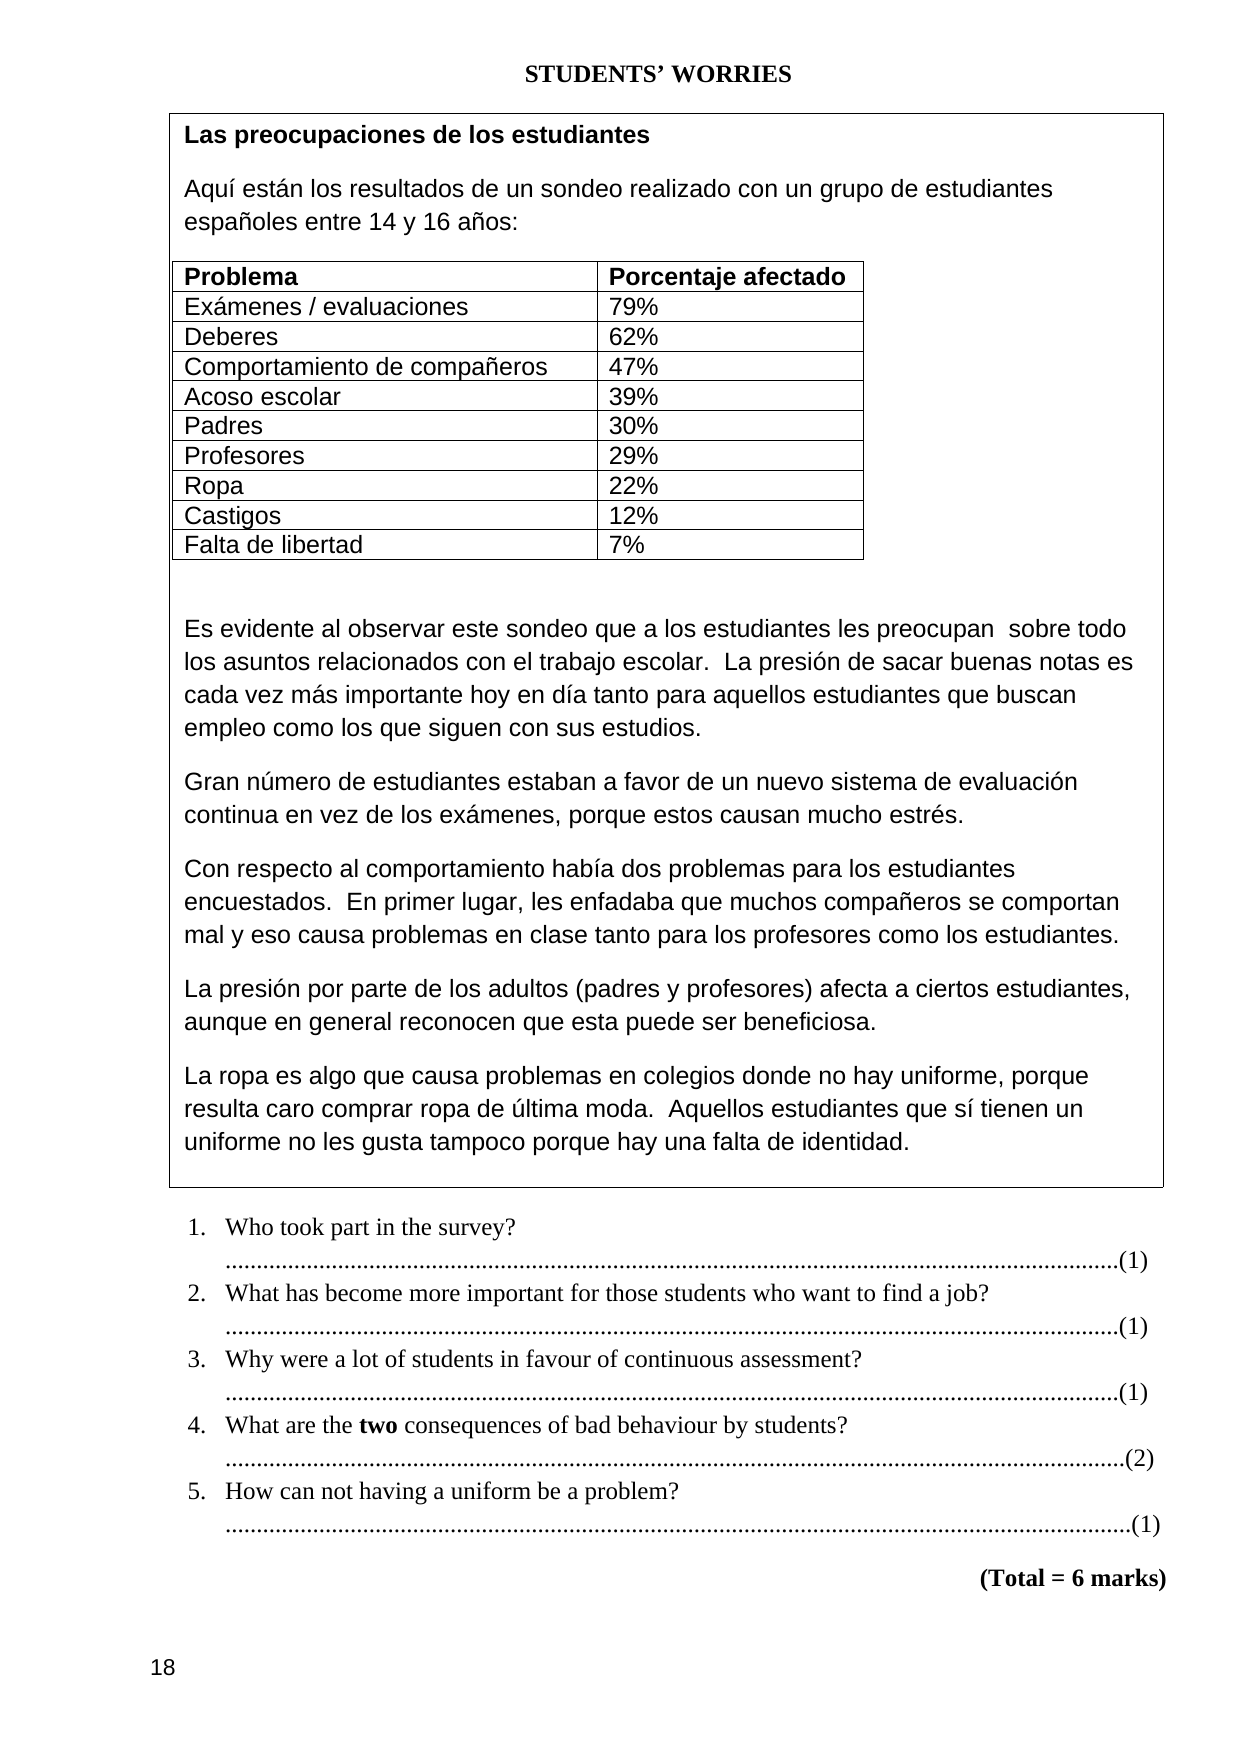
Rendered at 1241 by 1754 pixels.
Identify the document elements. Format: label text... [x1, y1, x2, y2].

list .................................................................................................................................................(1) [225, 1509, 1167, 1538]
list ...............................................................................................................................................(1) [225, 1377, 1167, 1406]
list What are the two consequences of bad behaviour by students? [187, 1410, 1167, 1439]
text (Total = 6 marks) [150, 1563, 1167, 1592]
list What has become more important for those students who want to find a job? [187, 1278, 1167, 1307]
list ...............................................................................................................................................(1) [225, 1311, 1167, 1340]
list How can not having a uniform be a problem? [187, 1476, 1167, 1505]
list Why were a lot of students in favour of continuous assessment? [187, 1344, 1167, 1373]
list Who took part in the survey? [187, 1212, 1167, 1241]
list ................................................................................................................................................(2) [225, 1443, 1167, 1472]
list ...............................................................................................................................................(1) [225, 1245, 1167, 1274]
text STUDENTS’ WORRIES [150, 59, 1167, 88]
